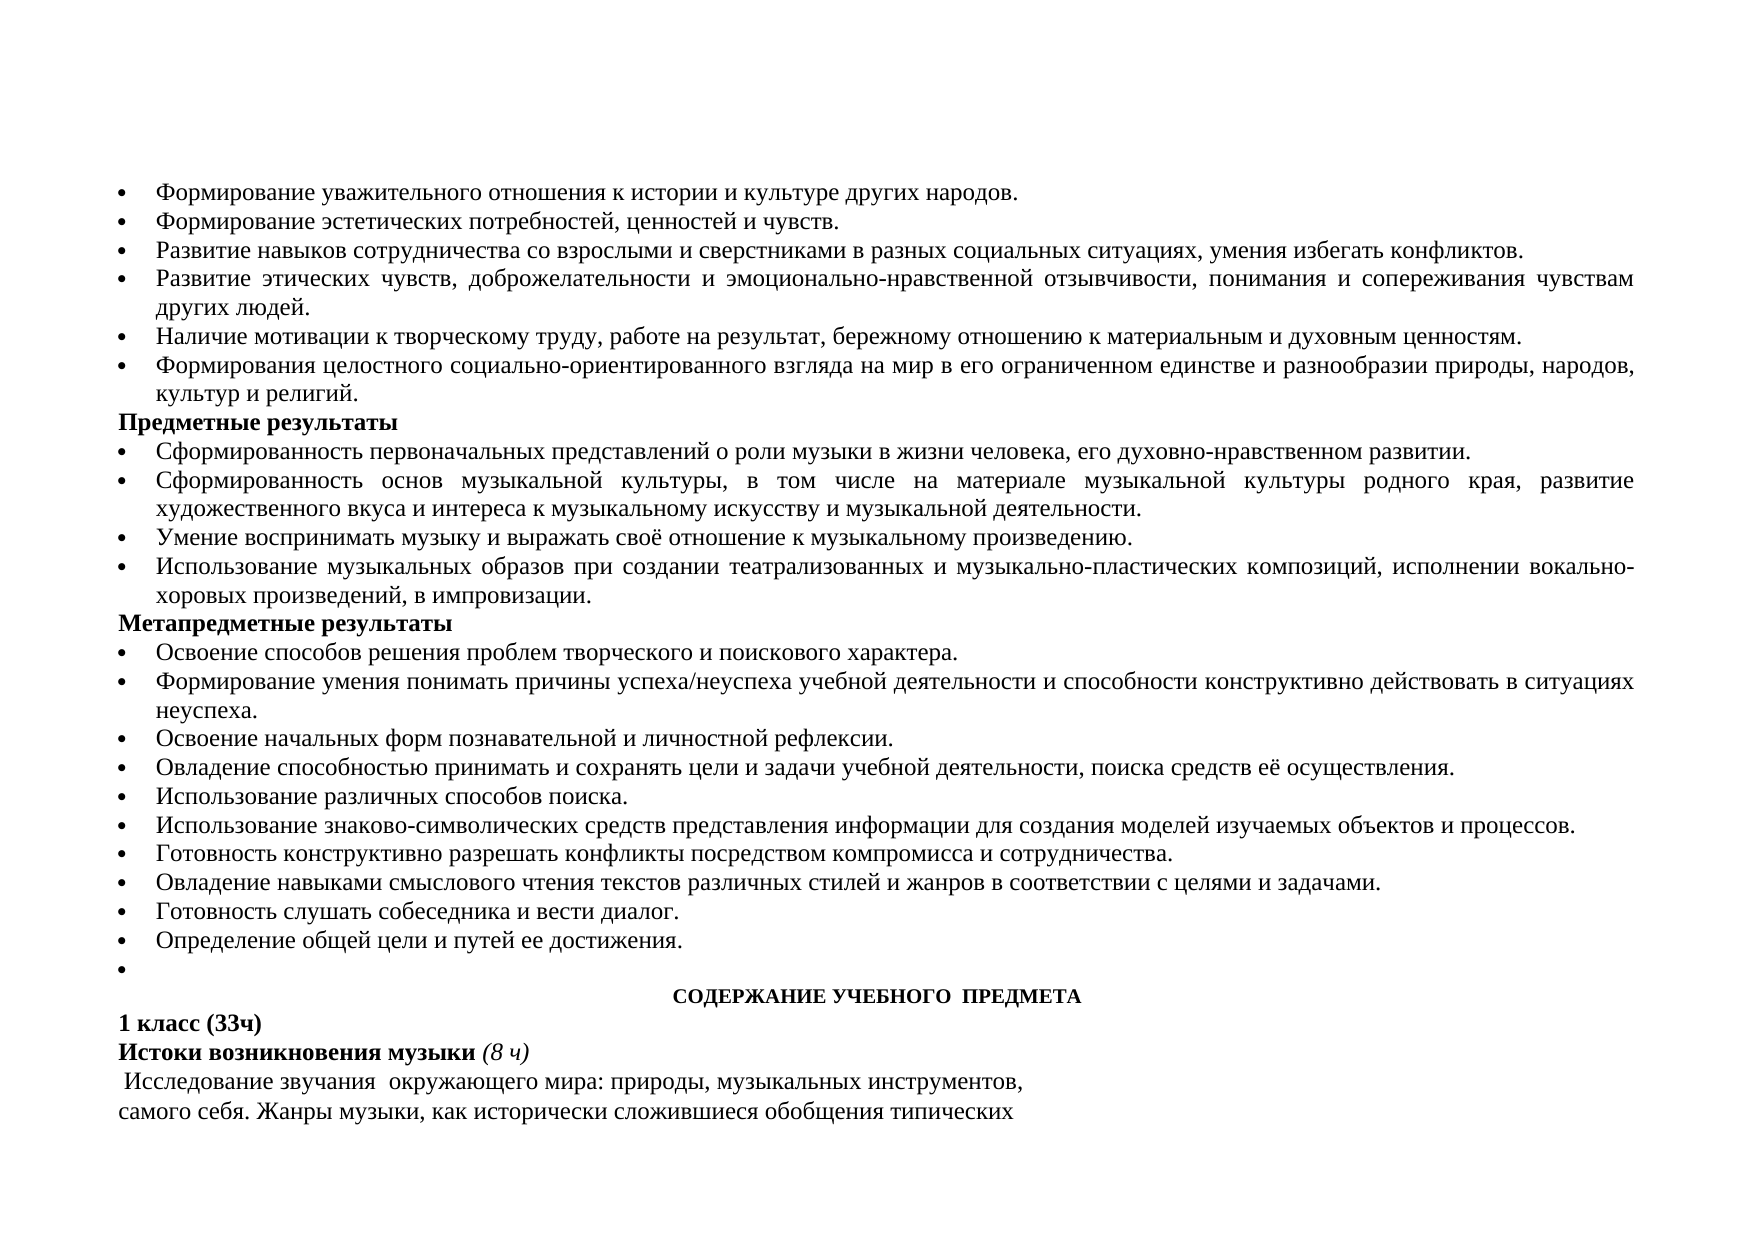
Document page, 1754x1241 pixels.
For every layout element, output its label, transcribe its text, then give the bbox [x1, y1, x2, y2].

list Умение воспринимать музыку и выражать своё отношение к музыкальному произведению. [118, 522, 1636, 551]
list Формирования целостного социально-ориентированного взгляда на мир в его ограниченном единстве и разнообразии природы, народов, культур и религий. [118, 350, 1636, 407]
list Готовность конструктивно разрешать конфликты посредством компромисса и сотрудничества. [118, 838, 1636, 867]
list Использование знаково-символических средств представления информации для создания моделей изучаемых объектов и процессов. [118, 810, 1636, 838]
list Развитие навыков сотрудничества со взрослыми и сверстниками в разных социальных ситуациях, умения избегать конфликтов. [118, 235, 1636, 263]
text 1 класс (33ч) [118, 1008, 1636, 1037]
list Использование различных способов поиска. [118, 781, 1636, 810]
list Сформированность основ музыкальной культуры, в том числе на материале музыкальной культуры родного края, развитие художественного вкуса и интереса к музыкальному искусству и музыкальной деятельности. [118, 465, 1636, 522]
list Формирование уважительного отношения к истории и культуре других народов. [118, 177, 1636, 206]
text Предметные результаты [118, 407, 1636, 436]
list Овладение навыками смыслового чтения текстов различных стилей и жанров в соответствии с целями и задачами. [118, 867, 1636, 896]
text самого себя. Жанры музыки, как исторически сложившиеся обобщения типических [118, 1096, 1636, 1125]
list Готовность слушать собеседника и вести диалог. [118, 896, 1636, 925]
list Развитие этических чувств, доброжелательности и эмоционально-нравственной отзывчивости, понимания и сопереживания чувствам других людей. [118, 263, 1636, 321]
list Использование музыкальных образов при создании театрализованных и музыкально-пластических композиций, исполнении вокально-хоровых произведений, в импровизации. [118, 551, 1636, 608]
list Освоение способов решения проблем творческого и поискового характера. [118, 637, 1636, 666]
list Формирование эстетических потребностей, ценностей и чувств. [118, 206, 1636, 235]
text Метапредметные результаты [118, 608, 1636, 637]
list Формирование умения понимать причины успеха/неуспеха учебной деятельности и способности конструктивно действовать в ситуациях неуспеха. [118, 666, 1636, 723]
list Наличие мотивации к творческому труду, работе на результат, бережному отношению к материальным и духовным ценностям. [118, 321, 1636, 350]
list Сформированность первоначальных представлений о роли музыки в жизни человека, его духовно-нравственном развитии. [118, 436, 1636, 465]
list Освоение начальных форм познавательной и личностной рефлексии. [118, 723, 1636, 752]
list Определение общей цели и путей ее достижения. [118, 925, 1636, 953]
text СОДЕРЖАНИЕ УЧЕБНОГО ПРЕДМЕТА [118, 984, 1636, 1008]
list Овладение способностью принимать и сохранять цели и задачи учебной деятельности, поиска средств её осуществления. [118, 752, 1636, 781]
text Истоки возникновения музыки (8 ч) Исследование звучания окружающего мира: природы, музыкальных инструментов, [118, 1037, 1636, 1096]
